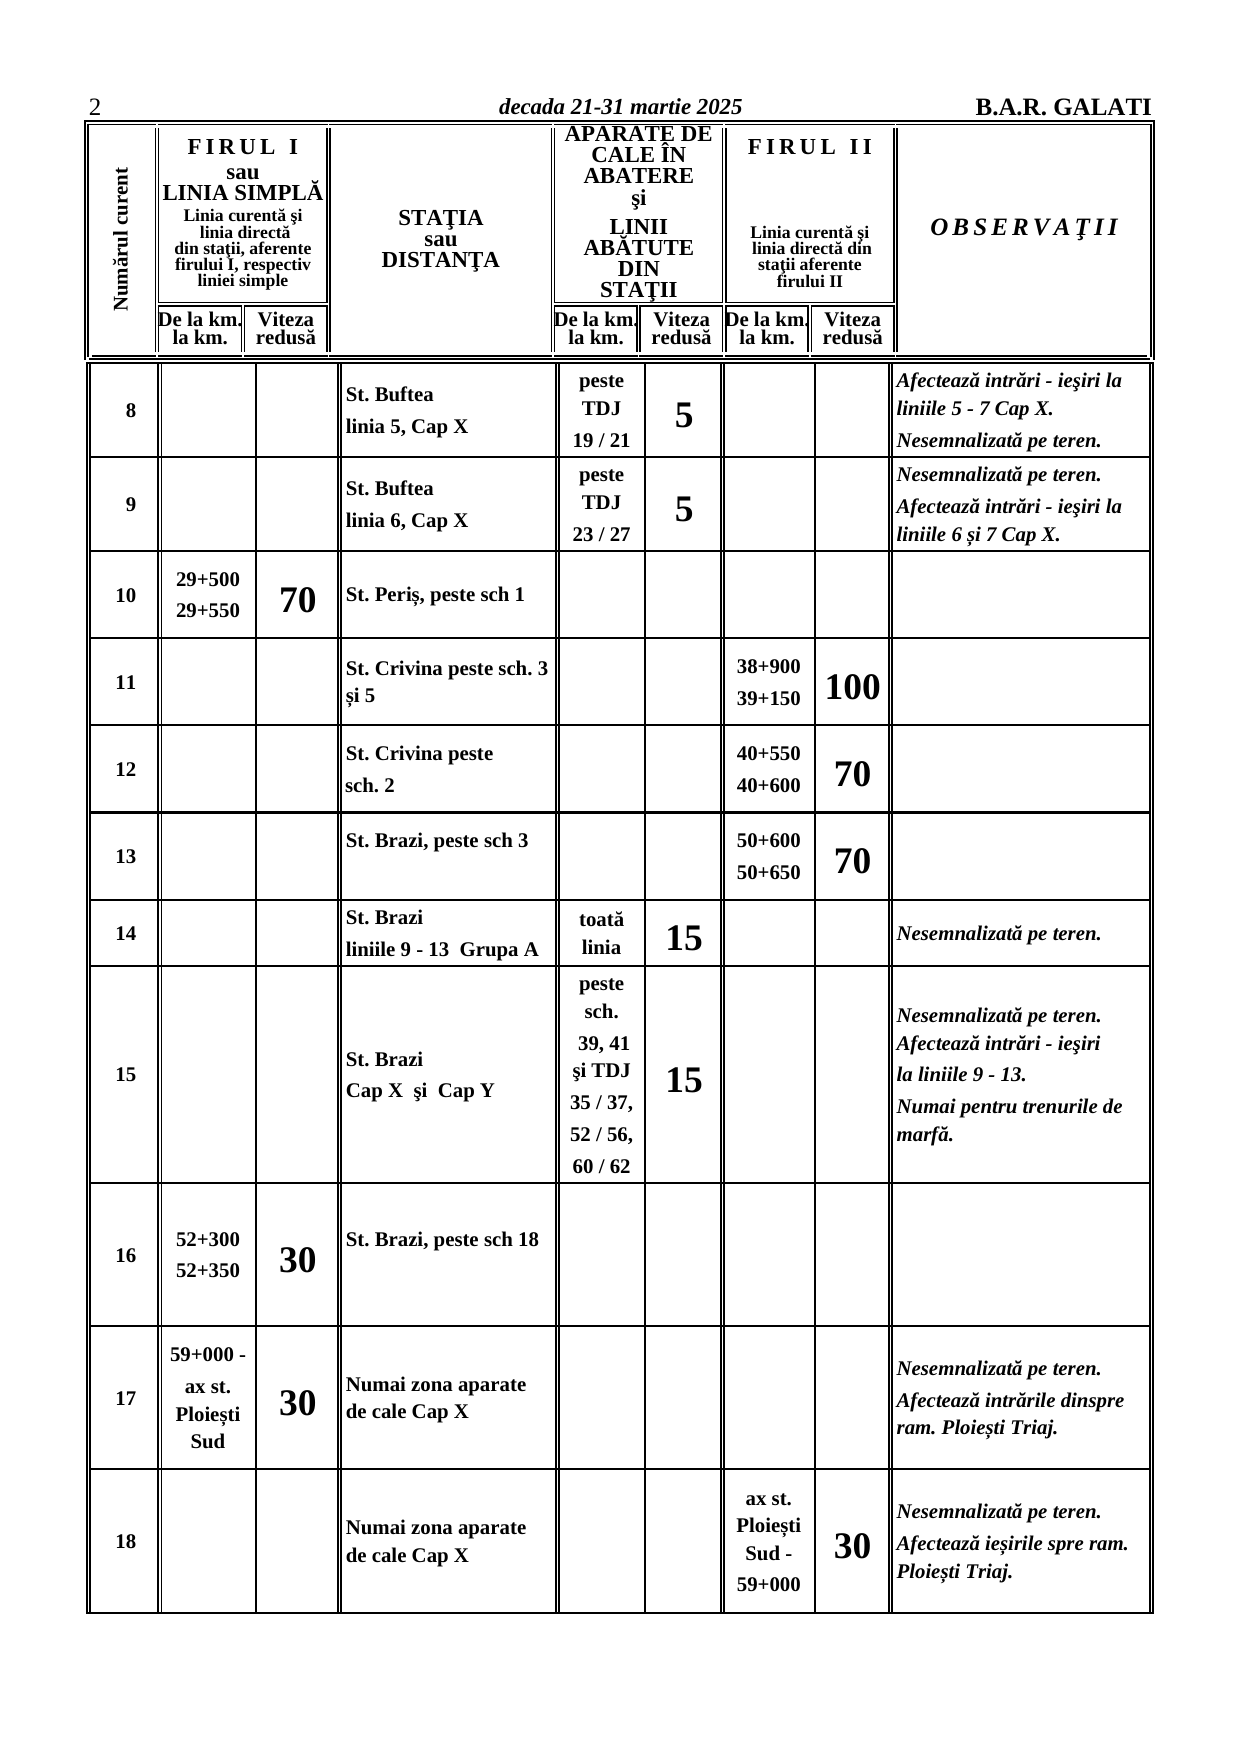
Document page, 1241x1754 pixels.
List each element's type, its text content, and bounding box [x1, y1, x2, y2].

table_cell [725, 901, 814, 965]
table_cell St. Brazi Cap X şi Cap Y [342, 967, 555, 1182]
table_cell [893, 1184, 1149, 1325]
table_cell [725, 1184, 814, 1325]
table_cell [162, 967, 255, 1182]
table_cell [342, 1470, 555, 1612]
table_cell [560, 639, 644, 724]
table_cell [91, 901, 157, 965]
table_cell 38+900 39+150 [725, 639, 814, 724]
table_cell [257, 967, 337, 1182]
table_cell [257, 639, 337, 724]
table_cell Numai zona aparate de cale Cap X [342, 1327, 555, 1468]
table_cell [725, 552, 814, 637]
table_cell [816, 901, 888, 965]
table_cell St. Brazi, peste sch 18 [342, 1184, 555, 1325]
table_cell 59+000 - ax st. Ploiești Sud [162, 1327, 255, 1468]
table_cell [257, 1470, 337, 1612]
table_cell Nesemnalizată pe teren. Afectează intrări - ieşiri la liniile 9 - 13. Numai pentru trenurile de marfă. [893, 967, 1149, 1182]
table_cell [91, 458, 157, 550]
table_cell [646, 814, 720, 899]
table_cell St. Buftea linia 6, Cap X [342, 458, 555, 550]
table_cell [560, 1184, 644, 1325]
table_cell [162, 458, 255, 550]
table_cell St. Crivina peste sch. 3 și 5 [342, 639, 555, 724]
table_cell 15 [646, 901, 720, 965]
table_cell 70 [816, 726, 888, 811]
table_cell Nesemnalizată pe teren. Afectează intrări - ieşiri la liniile 6 și 7 Cap X. [893, 458, 1149, 550]
table_cell [816, 967, 888, 1182]
table_cell [162, 901, 255, 965]
table_cell [816, 458, 888, 550]
table_cell [893, 814, 1149, 899]
table_cell 29+500 29+550 [162, 552, 255, 637]
table_cell 30 [816, 1470, 888, 1612]
table_cell [560, 552, 644, 637]
table_cell St. Crivina peste sch. 2 [342, 726, 555, 811]
table_cell [91, 726, 157, 811]
table_cell [257, 901, 337, 965]
table_cell [257, 726, 337, 811]
table_cell 30 [257, 1184, 337, 1325]
table_cell ax st. Ploiești Sud - 59+000 [725, 1470, 814, 1612]
table_cell [646, 552, 720, 637]
table_cell 40+550 40+600 [725, 726, 814, 811]
table_cell [646, 639, 720, 724]
table_cell [560, 814, 644, 899]
table_cell [91, 814, 157, 899]
table_cell [725, 364, 814, 456]
table_cell [560, 1327, 644, 1468]
table_cell 70 [257, 552, 337, 637]
table_cell [646, 1184, 720, 1325]
table_cell Nesemnalizată pe teren. [893, 901, 1149, 965]
table_cell [560, 726, 644, 811]
table_cell [816, 1184, 888, 1325]
table_cell [560, 1470, 644, 1612]
table_cell [893, 639, 1149, 724]
table_cell [91, 1470, 157, 1612]
table_cell [257, 364, 337, 456]
table_cell [646, 1327, 720, 1468]
table_cell [816, 552, 888, 637]
table_cell St. Periș, peste sch 1 [342, 552, 555, 637]
table_cell [257, 814, 337, 899]
table_cell [816, 1327, 888, 1468]
table_cell St. Brazi liniile 9 - 13 Grupa A [342, 901, 555, 965]
table_cell Afectează intrări - ieşiri la liniile 5 - 7 Cap X. Nesemnalizată pe teren. [893, 364, 1149, 456]
table_cell 5 [646, 364, 720, 456]
table_cell [91, 1327, 157, 1468]
table_cell peste sch. 39, 41 şi TDJ 35 / 37, 52 / 56, 60 / 62 [560, 967, 644, 1182]
table_cell St. Brazi, peste sch 3 [342, 814, 555, 899]
table_cell [162, 364, 255, 456]
table_cell [162, 1470, 255, 1612]
table_cell 100 [816, 639, 888, 724]
table_cell [91, 552, 157, 637]
table_cell St. Buftea linia 5, Cap X [342, 364, 555, 456]
table_cell 30 [257, 1327, 337, 1468]
table_cell [91, 364, 157, 456]
table_cell peste TDJ 23 / 27 [560, 458, 644, 550]
table_cell [725, 967, 814, 1182]
table_cell 15 [646, 967, 720, 1182]
table_cell [816, 364, 888, 456]
table_cell 70 [816, 814, 888, 899]
table_cell [91, 639, 157, 724]
table_cell 50+600 50+650 [725, 814, 814, 899]
table_cell [162, 726, 255, 811]
table_cell 5 [646, 458, 720, 550]
table_cell [91, 967, 157, 1182]
table_cell peste TDJ 19 / 21 [560, 364, 644, 456]
table_cell [893, 726, 1149, 811]
table_cell [725, 1327, 814, 1468]
table_cell 52+300 52+350 [162, 1184, 255, 1325]
table_cell [893, 552, 1149, 637]
table_cell [162, 639, 255, 724]
table_cell [725, 458, 814, 550]
table_cell [646, 726, 720, 811]
table_cell [91, 1184, 157, 1325]
table_cell [162, 814, 255, 899]
table_cell Nesemnalizată pe teren. Afectează ieșirile spre ram. Ploiești Triaj. [893, 1470, 1149, 1612]
table_cell [257, 458, 337, 550]
table_cell Nesemnalizată pe teren. Afectează intrările dinspre ram. Ploiești Triaj. [893, 1327, 1149, 1468]
table_cell [646, 1470, 720, 1612]
table_cell toată linia [560, 901, 644, 965]
